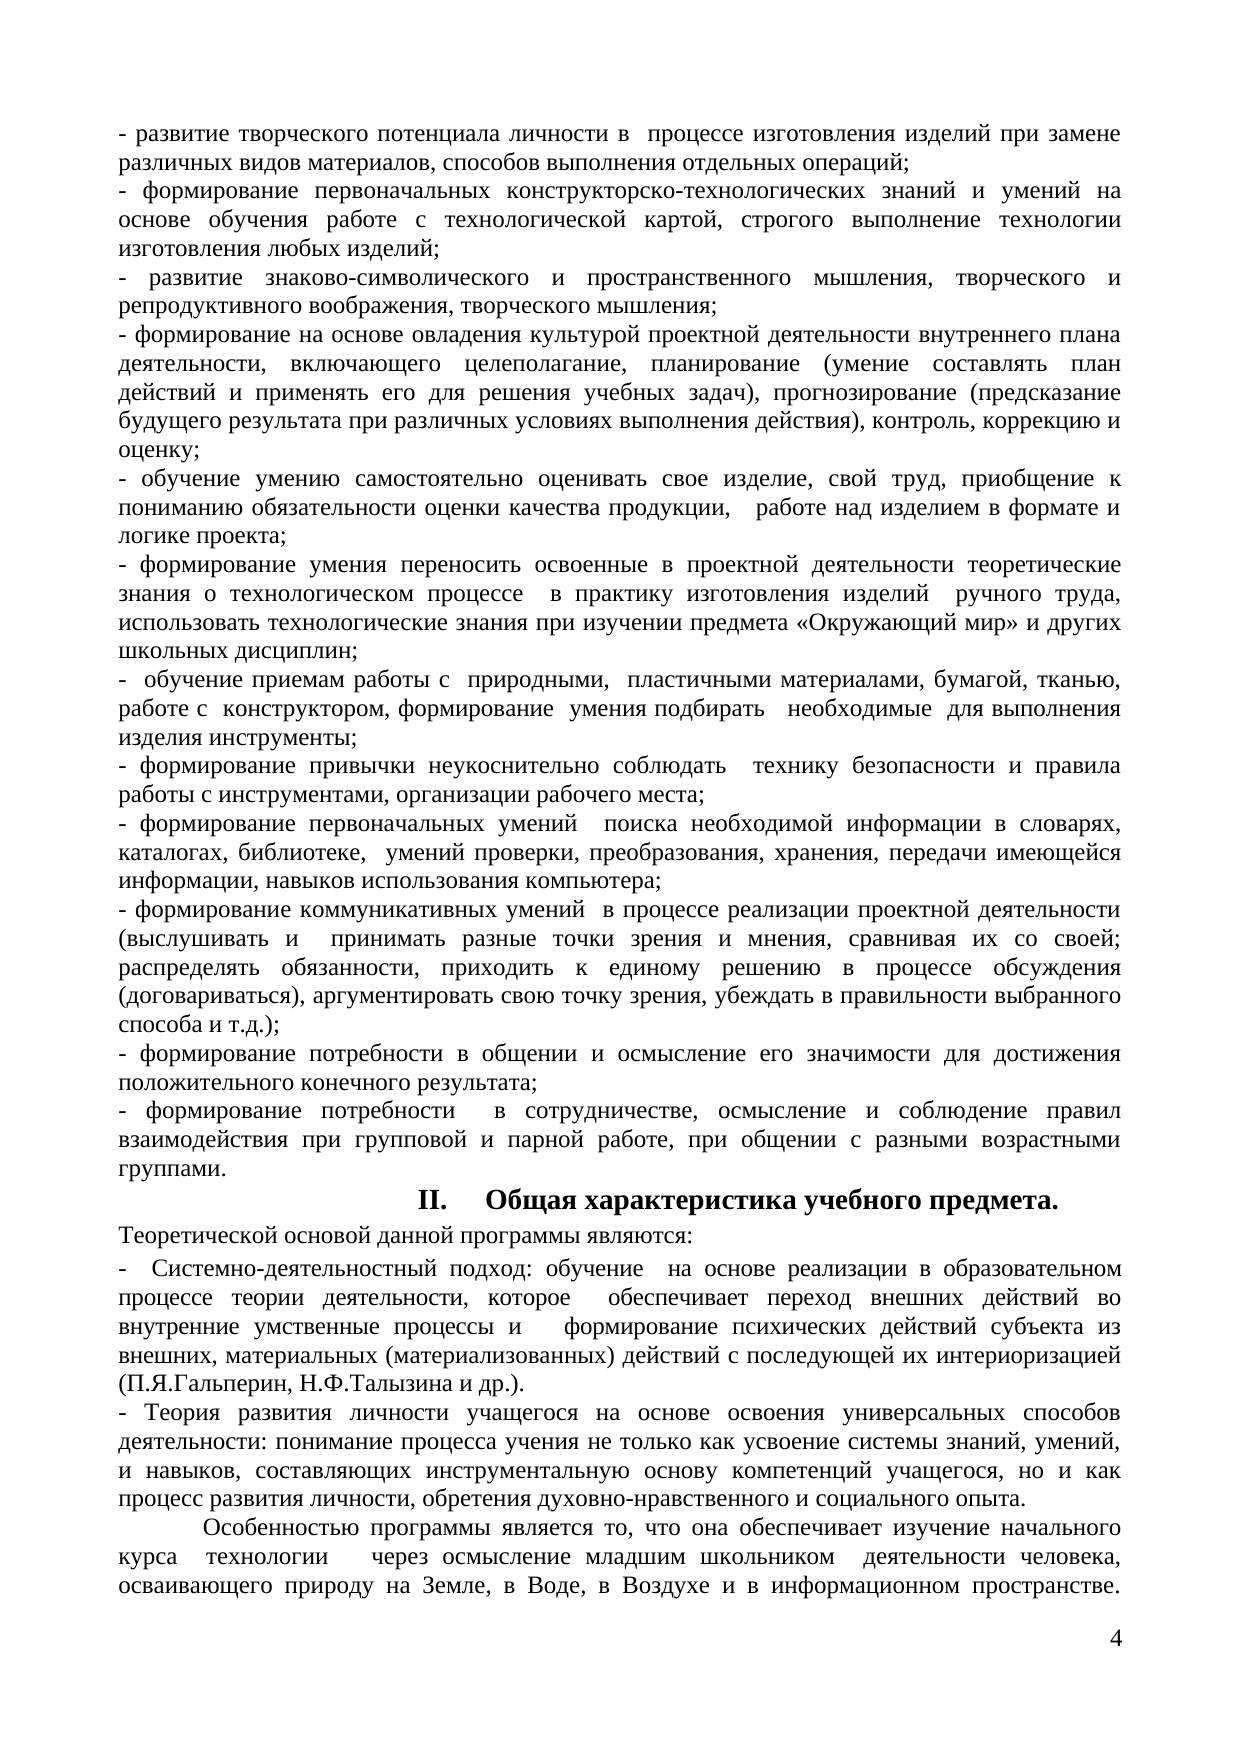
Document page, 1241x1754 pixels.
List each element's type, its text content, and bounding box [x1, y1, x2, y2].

text - Системно-деятельностный подход: обучение на основе реализации в образовательном процессе теории деятельности, которое обеспечивает переход внешних действий во внутренние умственные процессы и формирование психических действий субъекта из внешних, материальных (материализованных) действий с последующей их интериоризацией (П.Я.Гальперин, Н.Ф.Талызина и др.). [118, 1253, 1122, 1397]
text - формирование на основе овладения культурой проектной деятельности внутреннего плана деятельности, включающего целеполагание, планирование (умение составлять план действий и применять его для решения учебных задач), прогнозирование (предсказание будущего результата при различных условиях выполнения действия), контроль, коррекцию и оценку; [118, 319, 1122, 463]
text - формирование потребности в сотрудничестве, осмысление и соблюдение правил взаимодействия при групповой и парной работе, при общении с разными возрастными группами. [118, 1096, 1122, 1182]
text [118, 1512, 1122, 1598]
text Теоретической основой данной программы являются: [118, 1220, 1122, 1249]
text - развитие знаково-символического и пространственного мышления, творческого и репродуктивного воображения, творческого мышления; [118, 262, 1122, 319]
text - формирование потребности в общении и осмысление его значимости для достижения положительного конечного результата; [118, 1038, 1122, 1096]
text - формирование коммуникативных умений в процессе реализации проектной деятельности (выслушивать и принимать разные точки зрения и мнения, сравнивая их со своей; распределять обязанности, приходить к единому решению в процессе обсуждения (договариваться), аргументировать свою точку зрения, убеждать в правильности выбранного способа и т.д.); [118, 894, 1122, 1038]
text - формирование первоначальных конструкторско-технологических знаний и умений на основе обучения работе с технологической картой, строгого выполнение технологии изготовления любых изделий; [118, 176, 1122, 262]
text - обучение умению самостоятельно оценивать свое изделие, свой труд, приобщение к пониманию обязательности оценки качества продукции, работе над изделием в формате и логике проекта; [118, 463, 1122, 549]
text - развитие творческого потенциала личности в процессе изготовления изделий при замене различных видов материалов, способов выполнения отдельных операций; [118, 118, 1122, 176]
subtitle Общая характеристика учебного предмета. [384, 1182, 1122, 1215]
text - формирование привычки неукоснительно соблюдать технику безопасности и правила работы с инструментами, организации рабочего места; [118, 751, 1122, 808]
text - Теория развития личности учащегося на основе освоения универсальных способов деятельности: понимание процесса учения не только как усвоение системы знаний, умений, и навыков, составляющих инструментальную основу компетенций учащегося, но и как процесс развития личности, обретения духовно-нравственного и социального опыта. [118, 1397, 1122, 1512]
text - формирование первоначальных умений поиска необходимой информации в словарях, каталогах, библиотеке, умений проверки, преобразования, хранения, передачи имеющейся информации, навыков использования компьютера; [118, 808, 1122, 894]
text - обучение приемам работы с природными, пластичными материалами, бумагой, тканью, работе с конструктором, формирование умения подбирать необходимые для выполнения изделия инструменты; [118, 664, 1122, 751]
text - формирование умения переносить освоенные в проектной деятельности теоретические знания о технологическом процессе в практику изготовления изделий ручного труда, использовать технологические знания при изучении предмета «Окружающий мир» и других школьных дисциплин; [118, 549, 1122, 664]
